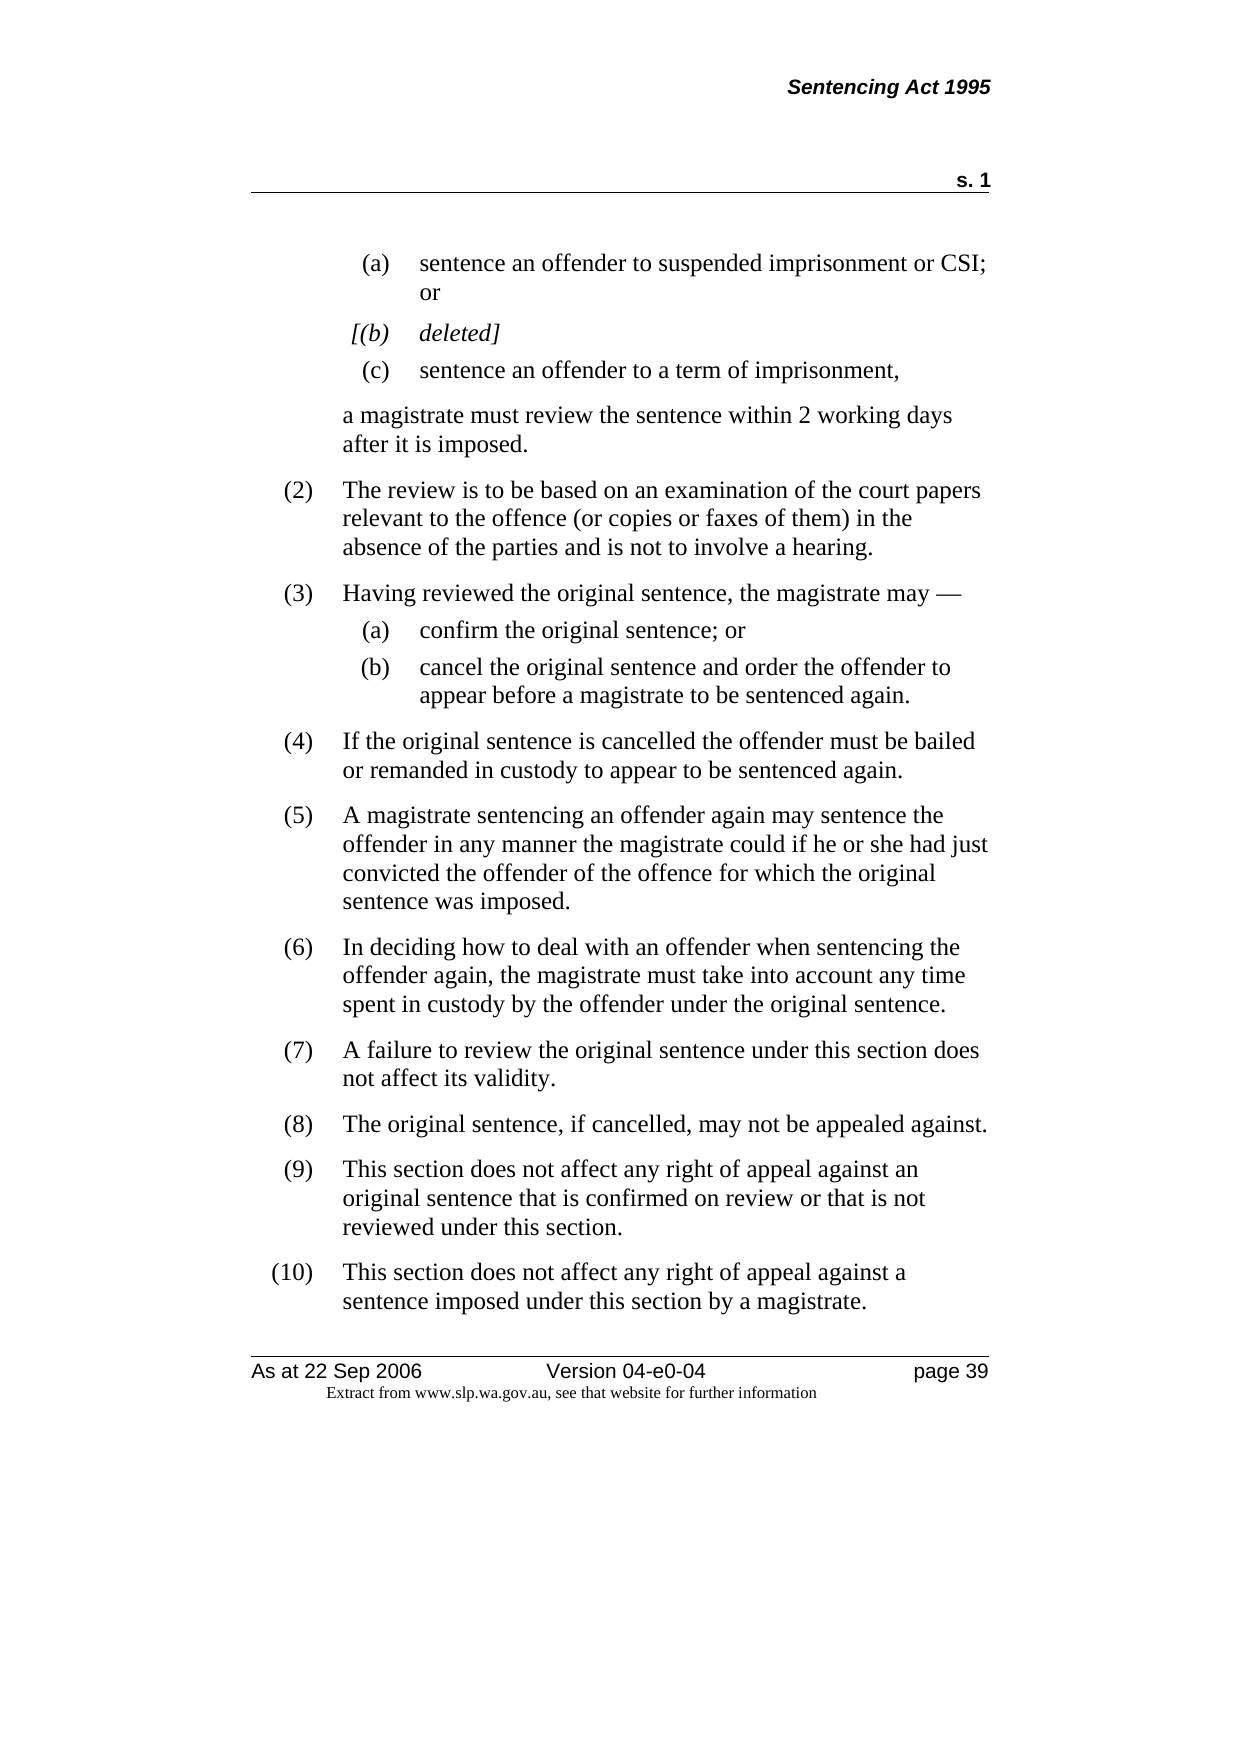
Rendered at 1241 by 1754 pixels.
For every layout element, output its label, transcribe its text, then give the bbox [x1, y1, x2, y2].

text a magistrate must review the sentence within 2 working days after it is imposed. [251, 401, 989, 458]
text (b) cancel the original sentence and order the offender to appear before a magistrate to be sentenced again. [251, 652, 989, 709]
text (8) The original sentence, if cancelled, may not be appealed against. [251, 1109, 989, 1138]
text (7) A failure to review the original sentence under this section does not affect its validity. [251, 1035, 989, 1092]
text [(b) deleted] [251, 318, 989, 347]
text (5) A magistrate sentencing an offender again may sentence the offender in any manner the magistrate could if he or she had just convicted the offender of the offence for which the original sentence was imposed. [251, 800, 989, 915]
text (9) This section does not affect any right of appeal against an original sentence that is confirmed on review or that is not reviewed under this section. [251, 1154, 989, 1241]
text (10) This section does not affect any right of appeal against a sentence imposed under this section by a magistrate. [251, 1257, 989, 1315]
text (c) sentence an offender to a term of imprisonment, [251, 355, 989, 384]
text (2) The review is to be based on an examination of the court papers relevant to the offence (or copies or faxes of them) in the absence of the parties and is not to involve a hearing. [251, 475, 989, 561]
text (4) If the original sentence is cancelled the offender must be bailed or remanded in custody to appear to be sentenced again. [251, 726, 989, 783]
text (a) sentence an offender to suspended imprisonment or CSI; or [251, 248, 989, 306]
text (a) confirm the original sentence; or [251, 615, 989, 643]
text (3) Having reviewed the original sentence, the magistrate may — [251, 578, 989, 606]
text (6) In deciding how to deal with an offender when sentencing the offender again, the magistrate must take into account any time spent in custody by the offender under the original sentence. [251, 932, 989, 1018]
